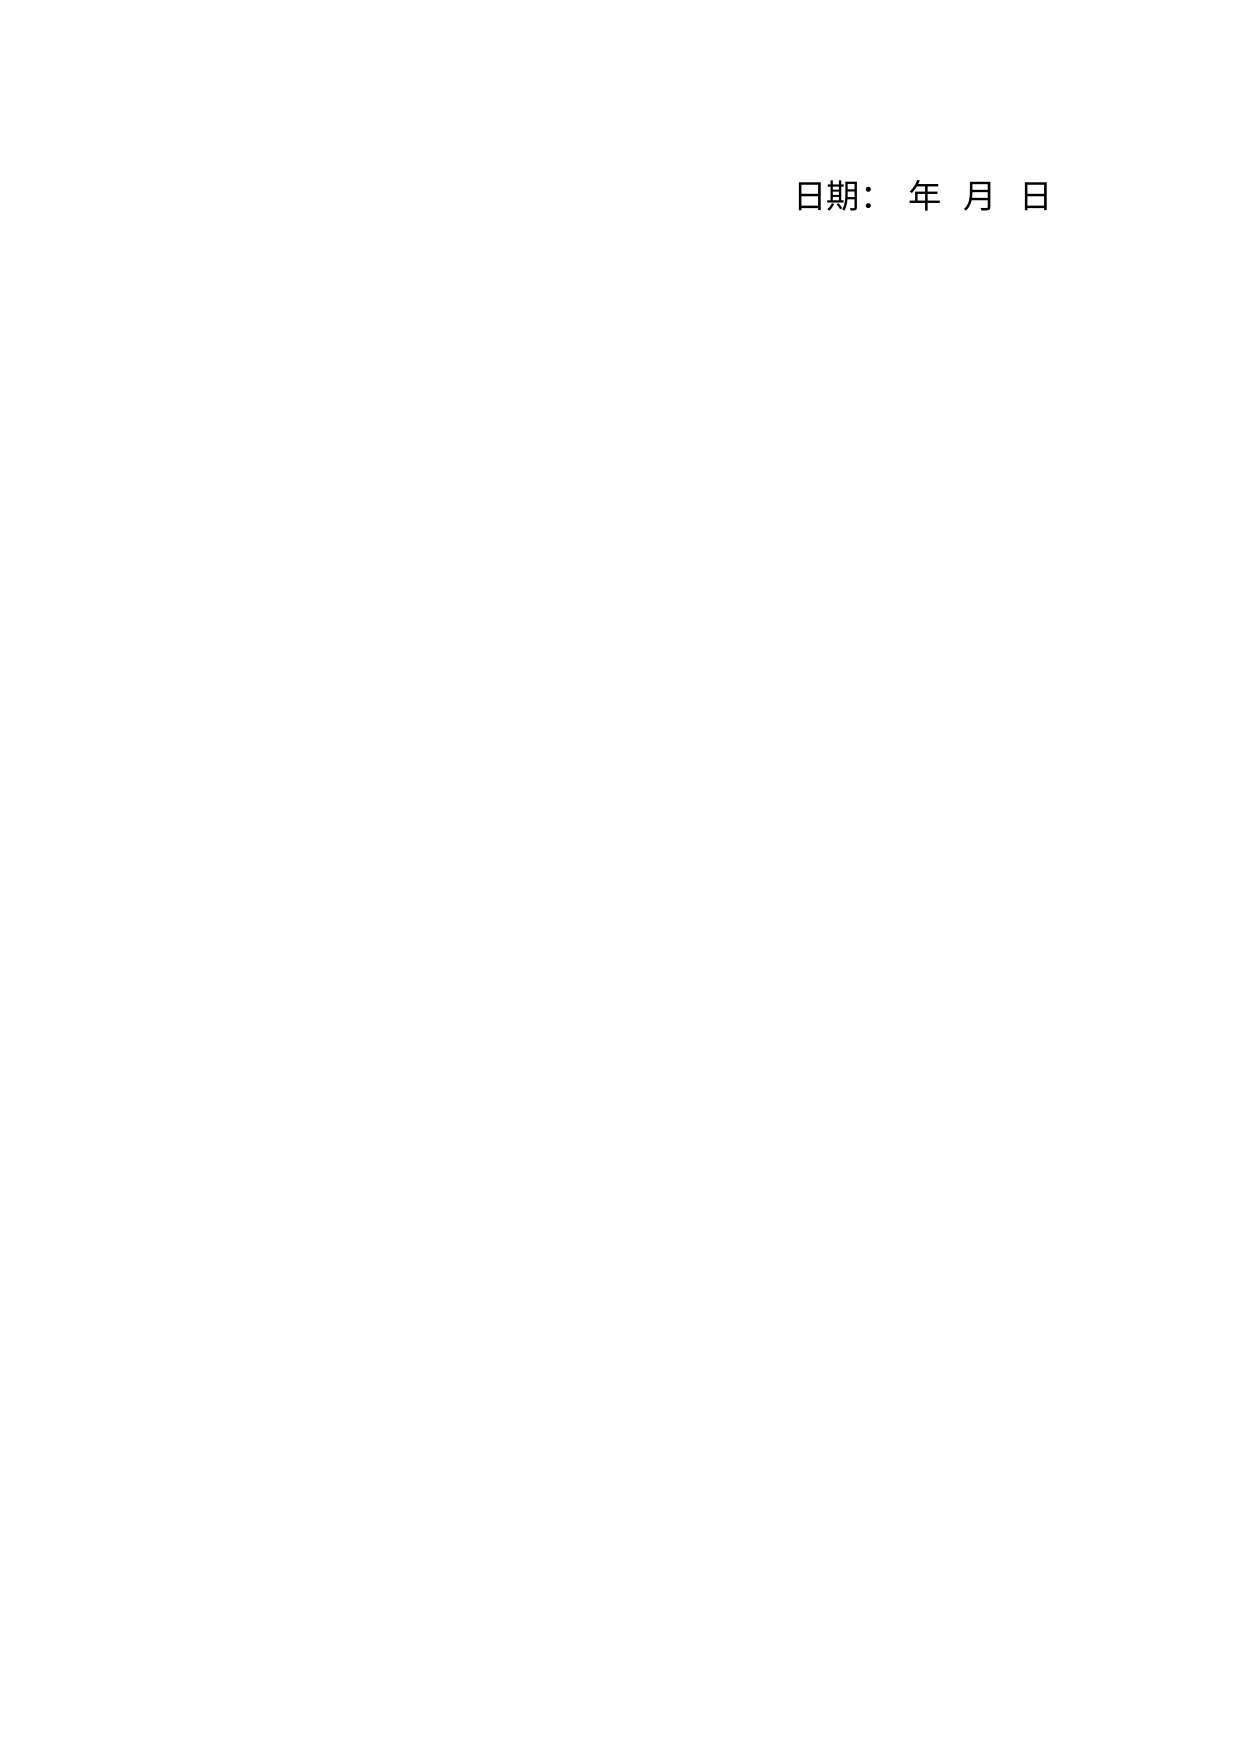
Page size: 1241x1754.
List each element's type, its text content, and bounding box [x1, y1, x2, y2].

text 日期： 年 月 日 [187, 162, 1053, 227]
